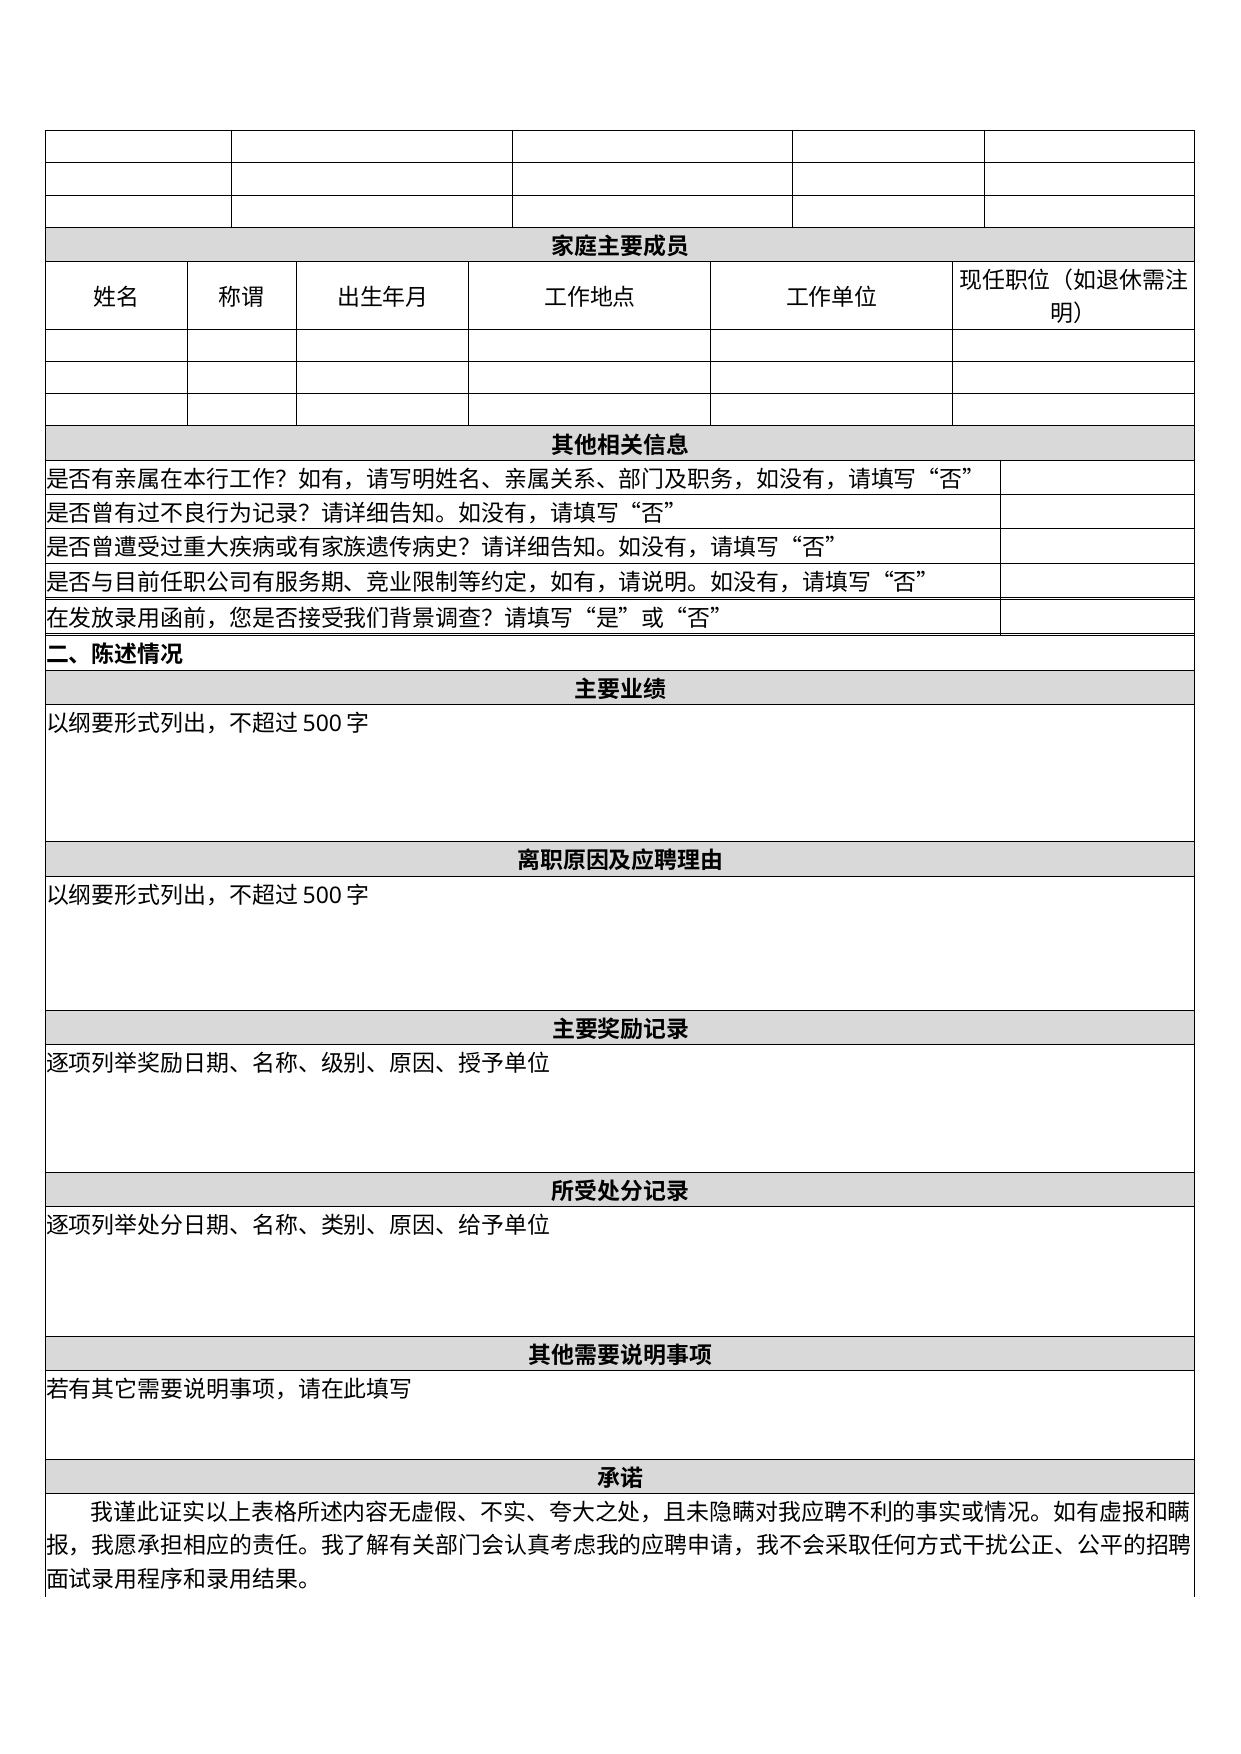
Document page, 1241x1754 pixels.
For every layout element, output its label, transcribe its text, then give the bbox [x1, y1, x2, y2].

table_cell [469, 394, 710, 425]
table_cell [793, 163, 984, 194]
table_cell [46, 330, 187, 361]
table_cell [469, 362, 710, 393]
table_cell [513, 131, 792, 162]
table_cell [46, 394, 187, 425]
table_cell [1001, 461, 1194, 494]
table_cell 是否与目前任职公司有服务期、竞业限制等约定，如有，请说明。如没有，请填写“否” [46, 564, 1000, 597]
table_cell 主要业绩 [46, 671, 1194, 704]
table_cell [232, 131, 512, 162]
table_cell [711, 330, 952, 361]
table_cell 工作单位 [711, 262, 952, 328]
table_cell [953, 394, 1194, 425]
table_cell 我谨此证实以上表格所述内容无虚假、不实、夸大之处，且未隐瞒对我应聘不利的事实或情况。如有虚报和瞒报，我愿承担相应的责任。我了解有关部门会认真考虑我的应聘申请，我不会采取任何方式干扰公正、公平的招聘面试录用程序和录用结果。 [46, 1494, 1194, 1594]
table_cell 若有其它需要说明事项，请在此填写 [46, 1371, 1194, 1459]
table_cell [297, 330, 468, 361]
table_cell 称谓 [188, 262, 296, 328]
table_cell [297, 362, 468, 393]
table_cell 现任职位（如退休需注明） [953, 262, 1194, 328]
table_cell 出生年月 [297, 262, 468, 328]
table_cell 所受处分记录 [46, 1173, 1194, 1206]
table_cell [188, 362, 296, 393]
table_cell [953, 362, 1194, 393]
table_cell 姓名 [46, 262, 187, 328]
table_cell [469, 330, 710, 361]
table_cell [793, 196, 984, 227]
table_cell 是否曾遭受过重大疾病或有家族遗传病史？请详细告知。如没有，请填写“否” [46, 529, 1000, 562]
table_cell 主要奖励记录 [46, 1011, 1194, 1044]
table_cell [1001, 495, 1194, 528]
table_cell 逐项列举奖励日期、名称、级别、原因、授予单位 [46, 1045, 1194, 1172]
table_cell 其他相关信息 [46, 426, 1194, 460]
table_cell [46, 131, 231, 162]
table_cell 是否有亲属在本行工作？如有，请写明姓名、亲属关系、部门及职务，如没有，请填写“否” [46, 461, 1000, 494]
table_cell [793, 131, 984, 162]
table_cell 工作地点 [469, 262, 710, 328]
table_cell [513, 196, 792, 227]
table_cell 是否曾有过不良行为记录？请详细告知。如没有，请填写“否” [46, 495, 1000, 528]
table_cell [188, 394, 296, 425]
table_cell 家庭主要成员 [46, 228, 1194, 261]
table_cell 以纲要形式列出，不超过500字 [46, 877, 1194, 1010]
table_cell 逐项列举处分日期、名称、类别、原因、给予单位 [46, 1207, 1194, 1336]
table_cell 其他需要说明事项 [46, 1337, 1194, 1370]
table_cell 承诺 [46, 1460, 1194, 1493]
table_cell [985, 196, 1194, 227]
table_cell [985, 131, 1194, 162]
table_cell [232, 163, 512, 194]
table_cell [46, 163, 231, 194]
table_cell [711, 394, 952, 425]
table_cell [46, 196, 231, 227]
table_cell [1001, 564, 1194, 597]
table_cell [232, 196, 512, 227]
table_cell [1001, 529, 1194, 562]
table_cell [46, 362, 187, 393]
table_cell [513, 163, 792, 194]
table_cell 以纲要形式列出，不超过500字 [46, 705, 1194, 841]
table_cell 离职原因及应聘理由 [46, 842, 1194, 876]
table_cell 二、陈述情况 [46, 636, 1194, 669]
table_cell [297, 394, 468, 425]
table_cell [953, 330, 1194, 361]
table_cell [188, 330, 296, 361]
table_cell 在发放录用函前，您是否接受我们背景调查？请填写“是”或“否” [46, 600, 1000, 633]
table_cell [1001, 600, 1194, 633]
table_cell [711, 362, 952, 393]
table_cell [985, 163, 1194, 194]
